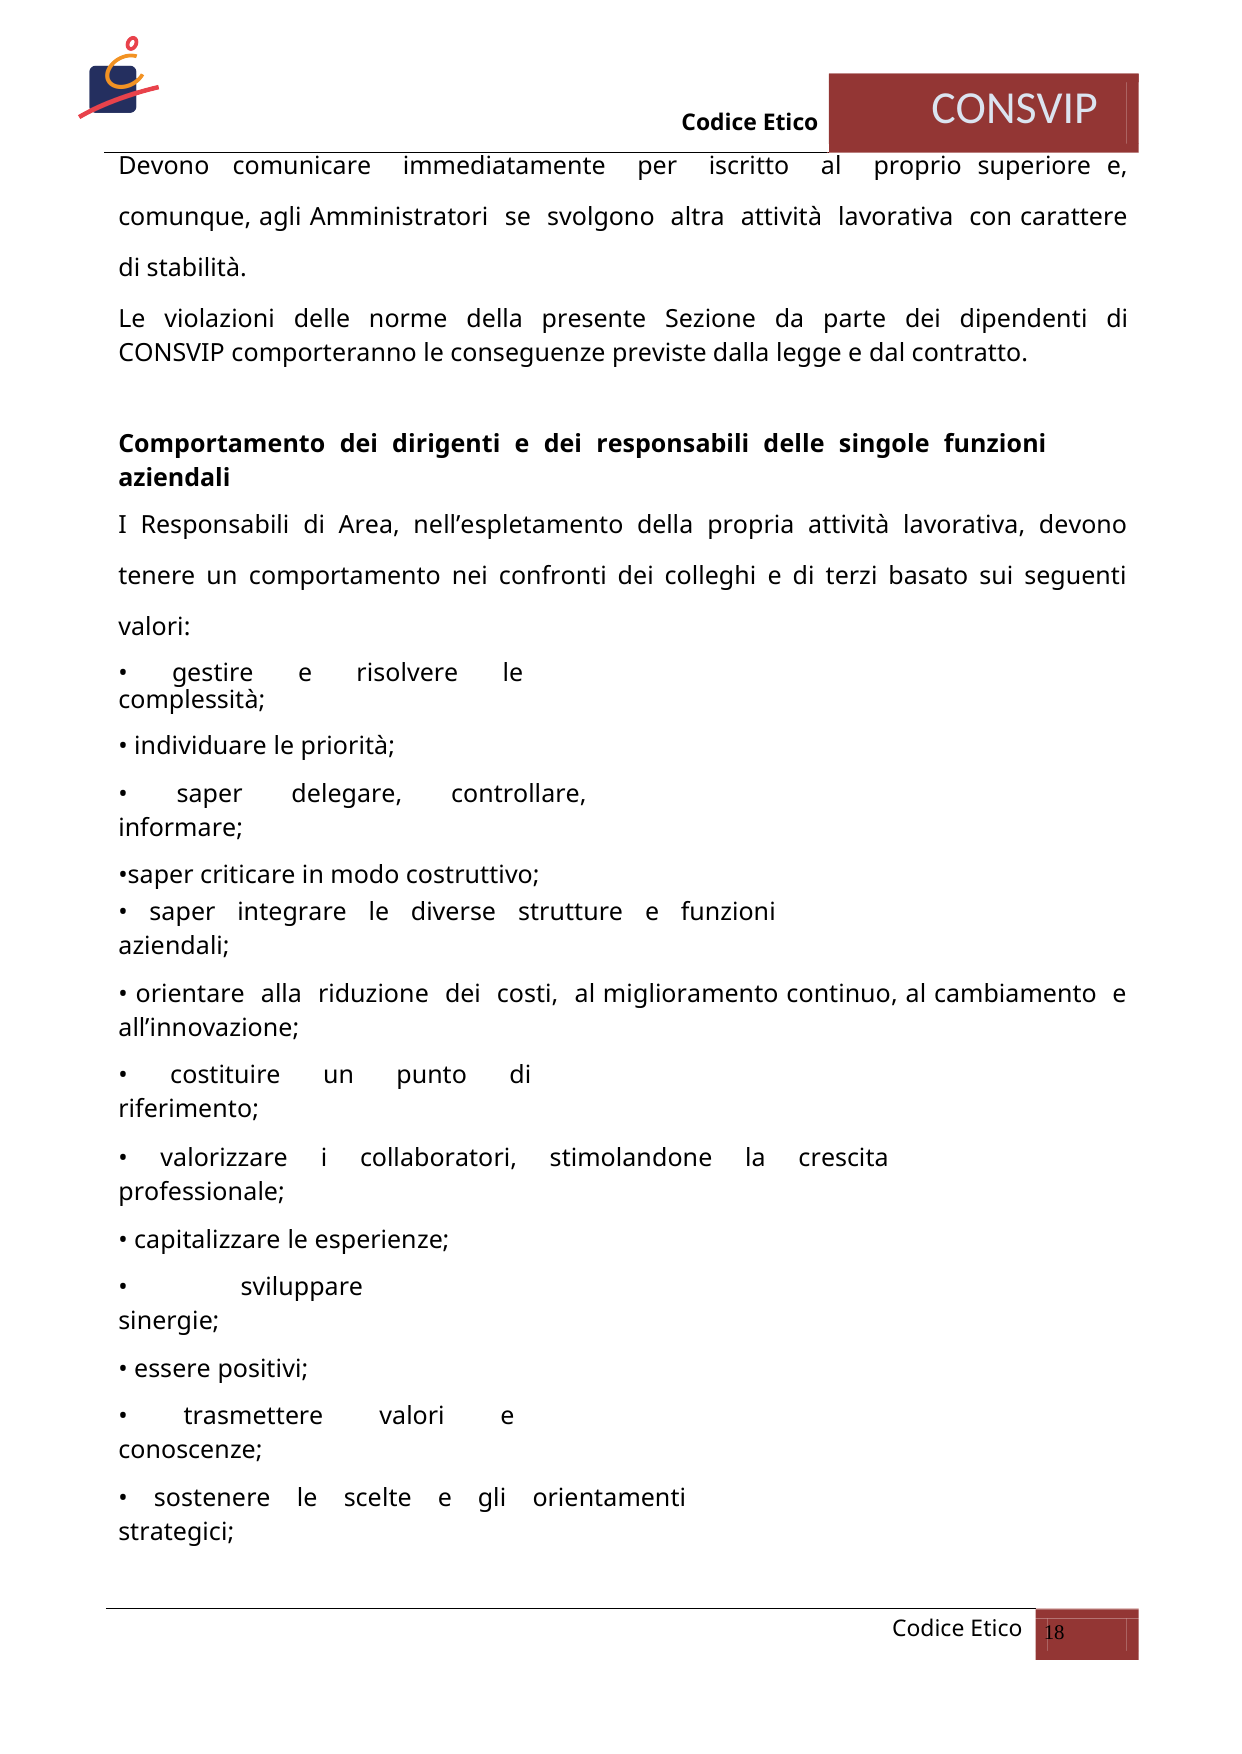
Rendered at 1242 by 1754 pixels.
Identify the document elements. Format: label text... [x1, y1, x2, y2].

text • individuare le priorità; [118, 728, 398, 762]
picture [25, 7, 212, 148]
text • costituire un punto di riferimento; [118, 1057, 531, 1125]
text Comportamento dei dirigenti e dei responsabili delle singole funzioni aziendali [118, 425, 1047, 493]
text • essere positivi; [118, 1350, 312, 1384]
text Le violazioni delle norme della presente Sezione da parte dei dipendenti di CONSVIP comporteranno le conseguenze previste dalla legge e dal contratto. [118, 300, 1128, 368]
text Devono comunicare immediatamente per iscritto al proprio superiore e, comunque, agli Amministratori se svolgono altra attività lavorativa con carattere di stabilità. [118, 148, 1128, 283]
text • gestire e risolvere le complessità; [118, 660, 523, 714]
text • saper integrare le diverse strutture e funzioni aziendali; [118, 894, 776, 962]
text • sviluppare sinergie; [118, 1269, 363, 1337]
text • capitalizzare le esperienze; [118, 1221, 454, 1255]
text • valorizzare i collaboratori, stimolandone la crescita professionale; [118, 1140, 888, 1208]
text • orientare alla riduzione dei costi, al miglioramento continuo, al cambiamento e all’innovazione; [118, 975, 1127, 1043]
text • saper delegare, controllare, informare; [118, 775, 586, 843]
text • trasmettere valori e conoscenze; [118, 1398, 514, 1466]
text •saper criticare in modo costruttivo; [118, 857, 543, 891]
text I Responsabili di Area, nell’espletamento della propria attività lavorativa, devono tenere un comportamento nei confronti dei colleghi e di terzi basato sui seguenti valori: [118, 507, 1127, 643]
text • sostenere le scelte e gli orientamenti strategici; [118, 1479, 686, 1548]
